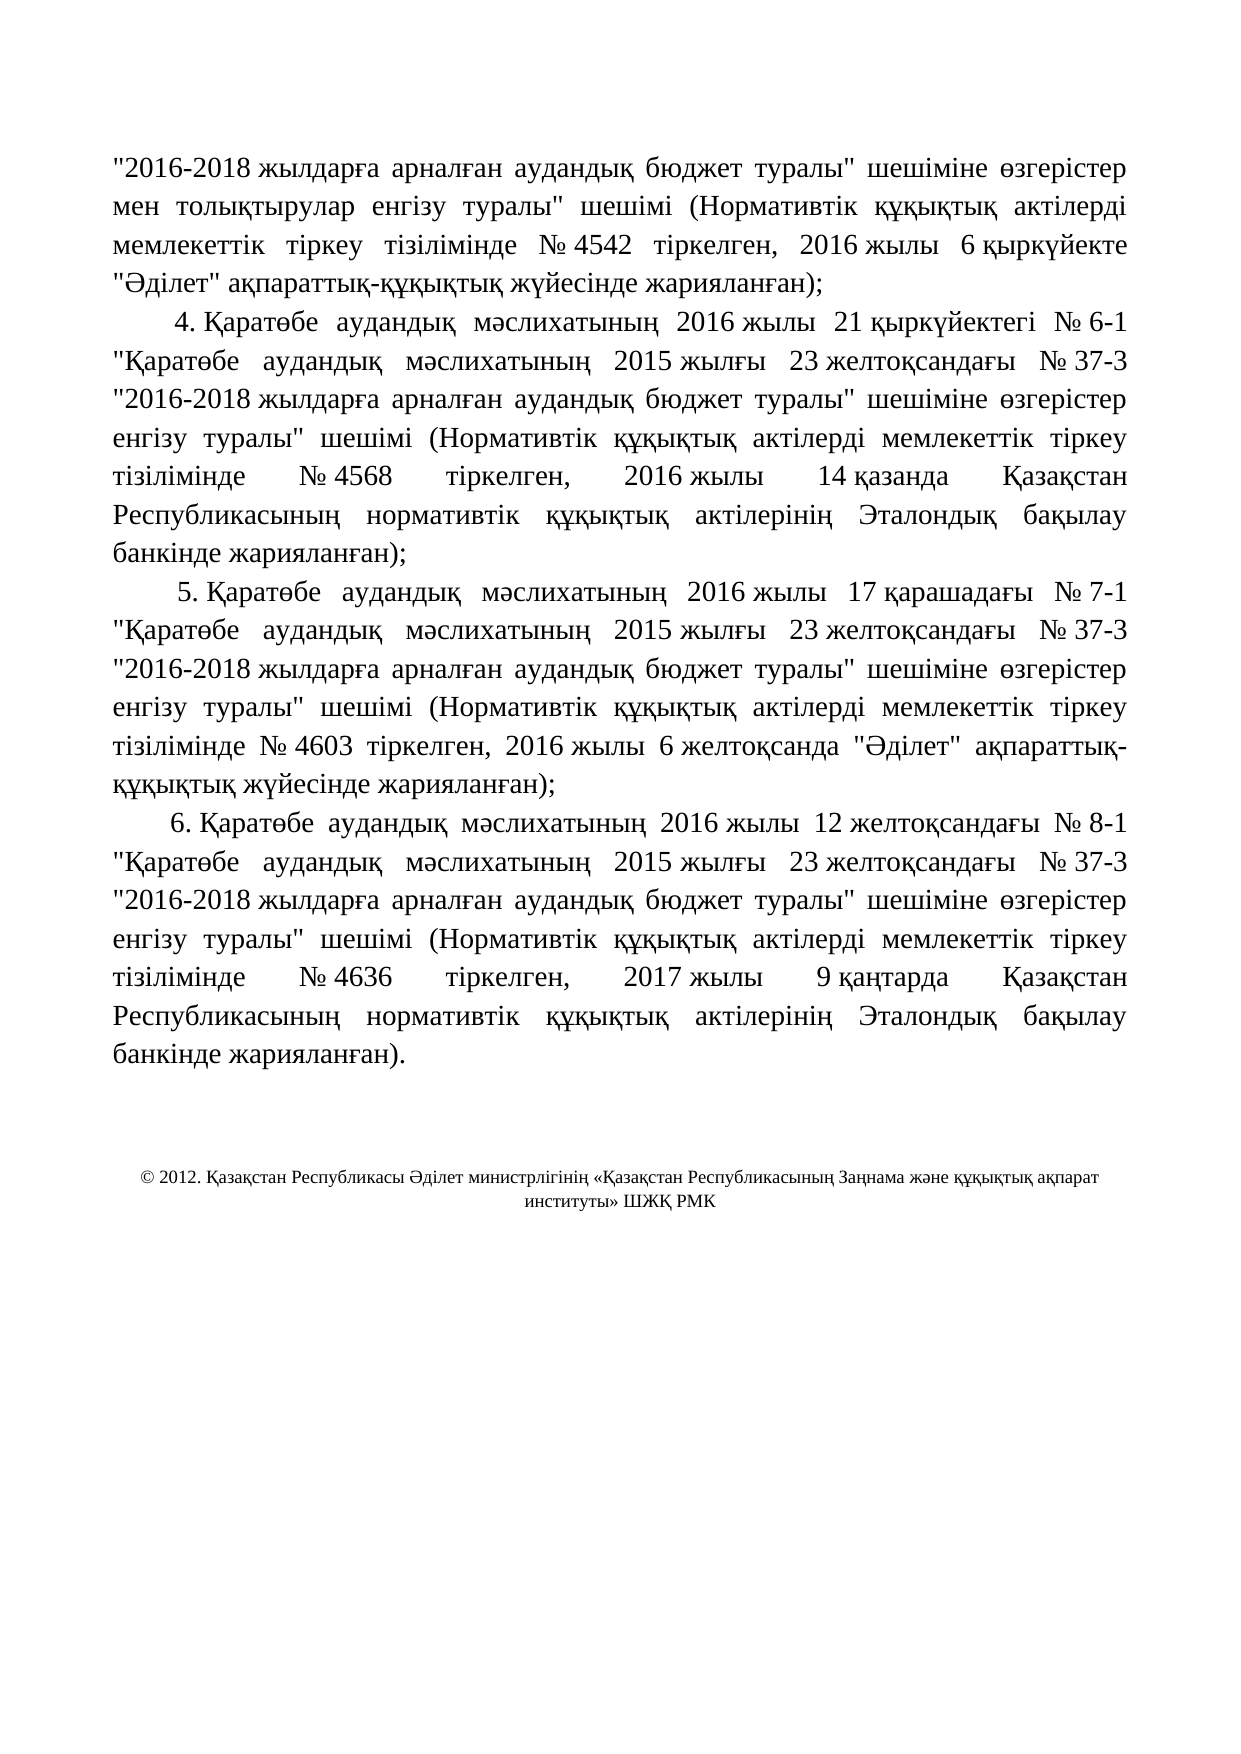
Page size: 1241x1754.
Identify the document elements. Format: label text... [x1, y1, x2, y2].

text 6. Қаратөбе аудандық мәслихатының 2016 жылы 12 желтоқсандағы № 8-1 "Қаратөбе аудандық мәслихатының 2015 жылғы 23 желтоқсандағы № 37-3 "2016-2018 жылдарға арналған аудандық бюджет туралы" шешіміне өзгерістер енгізу туралы" шешімі (Нормативтік құқықтық актілерді мемлекеттік тіркеу тізілімінде № 4636 тіркелген, 2017 жылы 9 қаңтарда Қазақстан Республикасының нормативтік құқықтық актілерінің Эталондық бақылау банкінде жарияланған). [112, 805, 1128, 1070]
text © 2012. Қазақстан Республикасы Әділет министрлігінің «Қазақстан Республикасының Заңнама және құқықтық ақпарат институты» ШЖҚ РМК [112, 1166, 1128, 1212]
text 4. Қаратөбе аудандық мәслихатының 2016 жылы 21 қыркүйектегі № 6-1 "Қаратөбе аудандық мәслихатының 2015 жылғы 23 желтоқсандағы № 37-3 "2016-2018 жылдарға арналған аудандық бюджет туралы" шешіміне өзгерістер енгізу туралы" шешімі (Нормативтік құқықтық актілерді мемлекеттік тіркеу тізілімінде № 4568 тіркелген, 2016 жылы 14 қазанда Қазақстан Республикасының нормативтік құқықтық актілерінің Эталондық бақылау банкінде жарияланған); [112, 304, 1128, 569]
text 5. Қаратөбе аудандық мәслихатының 2016 жылы 17 қарашадағы № 7-1 "Қаратөбе аудандық мәслихатының 2015 жылғы 23 желтоқсандағы № 37-3 "2016-2018 жылдарға арналған аудандық бюджет туралы" шешіміне өзгерістер енгізу туралы" шешімі (Нормативтік құқықтық актілерді мемлекеттік тіркеу тізілімінде № 4603 тіркелген, 2016 жылы 6 желтоқсанда "Әділет" ақпараттық-құқықтық жүйесінде жарияланған); [112, 574, 1128, 800]
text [112, 150, 1128, 299]
